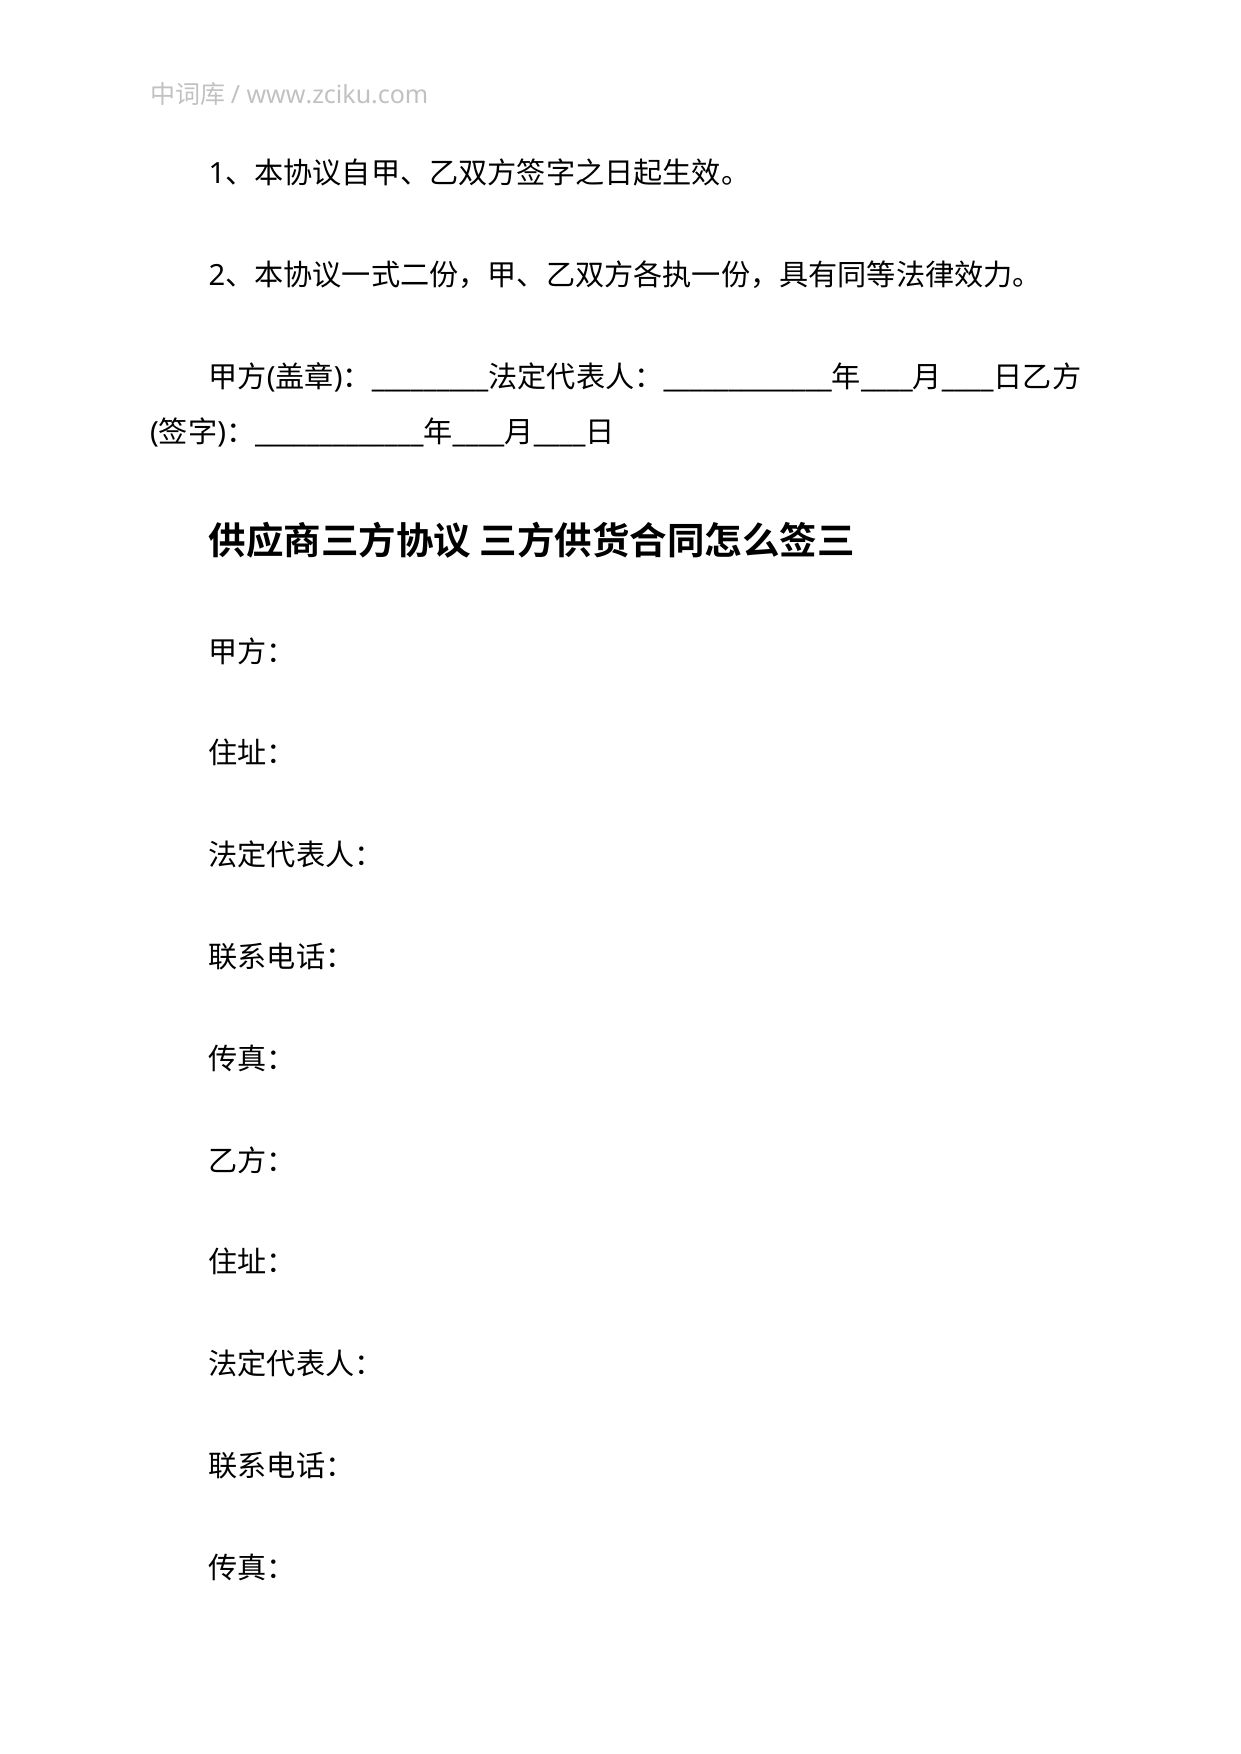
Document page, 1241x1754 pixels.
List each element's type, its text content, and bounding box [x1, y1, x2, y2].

text 甲方(盖章)：_________法定代表人：_____________年____月____日乙方(签字)：_____________年____月____日 [150, 354, 1090, 451]
text 供应商三方协议 三方供货合同怎么签三 [150, 511, 1090, 565]
text 联系电话： [150, 934, 1090, 976]
text 传真： [150, 1035, 1090, 1078]
text 法定代表人： [150, 832, 1090, 874]
text 甲方： [150, 628, 1090, 671]
text 住址： [150, 1239, 1090, 1281]
text 1、本协议自甲、乙双方签字之日起生效。 [150, 150, 1090, 192]
text 住址： [150, 730, 1090, 772]
text 传真： [150, 1544, 1090, 1587]
text 乙方： [150, 1137, 1090, 1179]
text 2、本协议一式二份，甲、乙双方各执一份，具有同等法律效力。 [150, 252, 1090, 294]
text 法定代表人： [150, 1341, 1090, 1383]
text 联系电话： [150, 1442, 1090, 1485]
